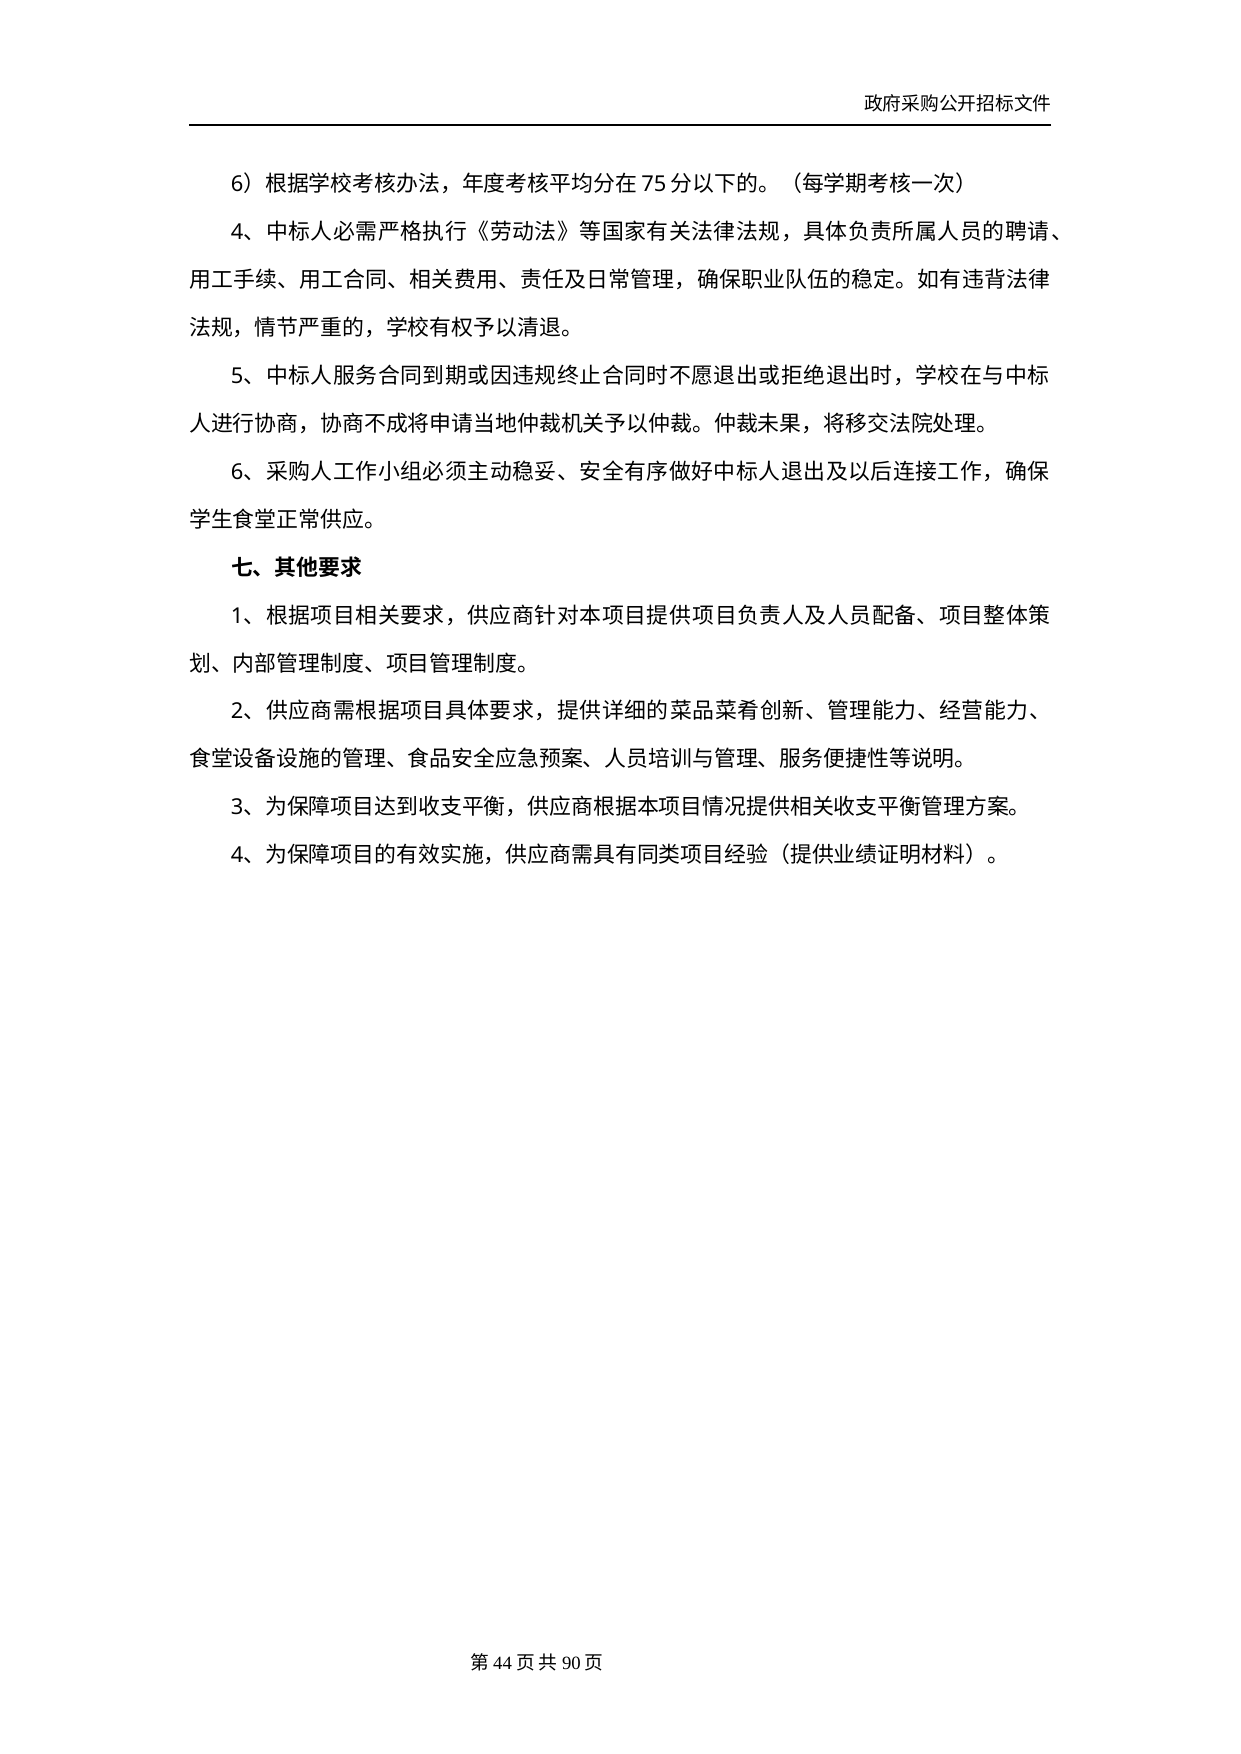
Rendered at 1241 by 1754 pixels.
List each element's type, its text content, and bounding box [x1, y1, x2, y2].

text 3、为保障项目达到收支平衡，供应商根据本项目情况提供相关收支平衡管理方案。 [189, 776, 1051, 824]
text 1、根据项目相关要求，供应商针对本项目提供项目负责人及人员配备、项目整体策划、内部管理制度、项目管理制度。 [189, 585, 1051, 681]
text 5、中标人服务合同到期或因违规终止合同时不愿退出或拒绝退出时，学校在与中标人进行协商，协商不成将申请当地仲裁机关予以仲裁。仲裁未果，将移交法院处理。 [189, 345, 1051, 441]
text 4、为保障项目的有效实施，供应商需具有同类项目经验（提供业绩证明材料）。 [189, 824, 1051, 872]
text 4、中标人必需严格执行《劳动法》等国家有关法律法规，具体负责所属人员的聘请、用工手续、用工合同、相关费用、责任及日常管理，确保职业队伍的稳定。如有违背法律法规，情节严重的，学校有权予以清退。 [189, 201, 1051, 345]
text 七、其他要求 [189, 537, 1051, 585]
text 6、采购人工作小组必须主动稳妥、安全有序做好中标人退出及以后连接工作，确保学生食堂正常供应。 [189, 441, 1051, 537]
text 2、供应商需根据项目具体要求，提供详细的菜品菜肴创新、管理能力、经营能力、食堂设备设施的管理、食品安全应急预案、人员培训与管理、服务便捷性等说明。 [189, 681, 1051, 776]
text 6）根据学校考核办法，年度考核平均分在75分以下的。（每学期考核一次） [189, 153, 1051, 201]
